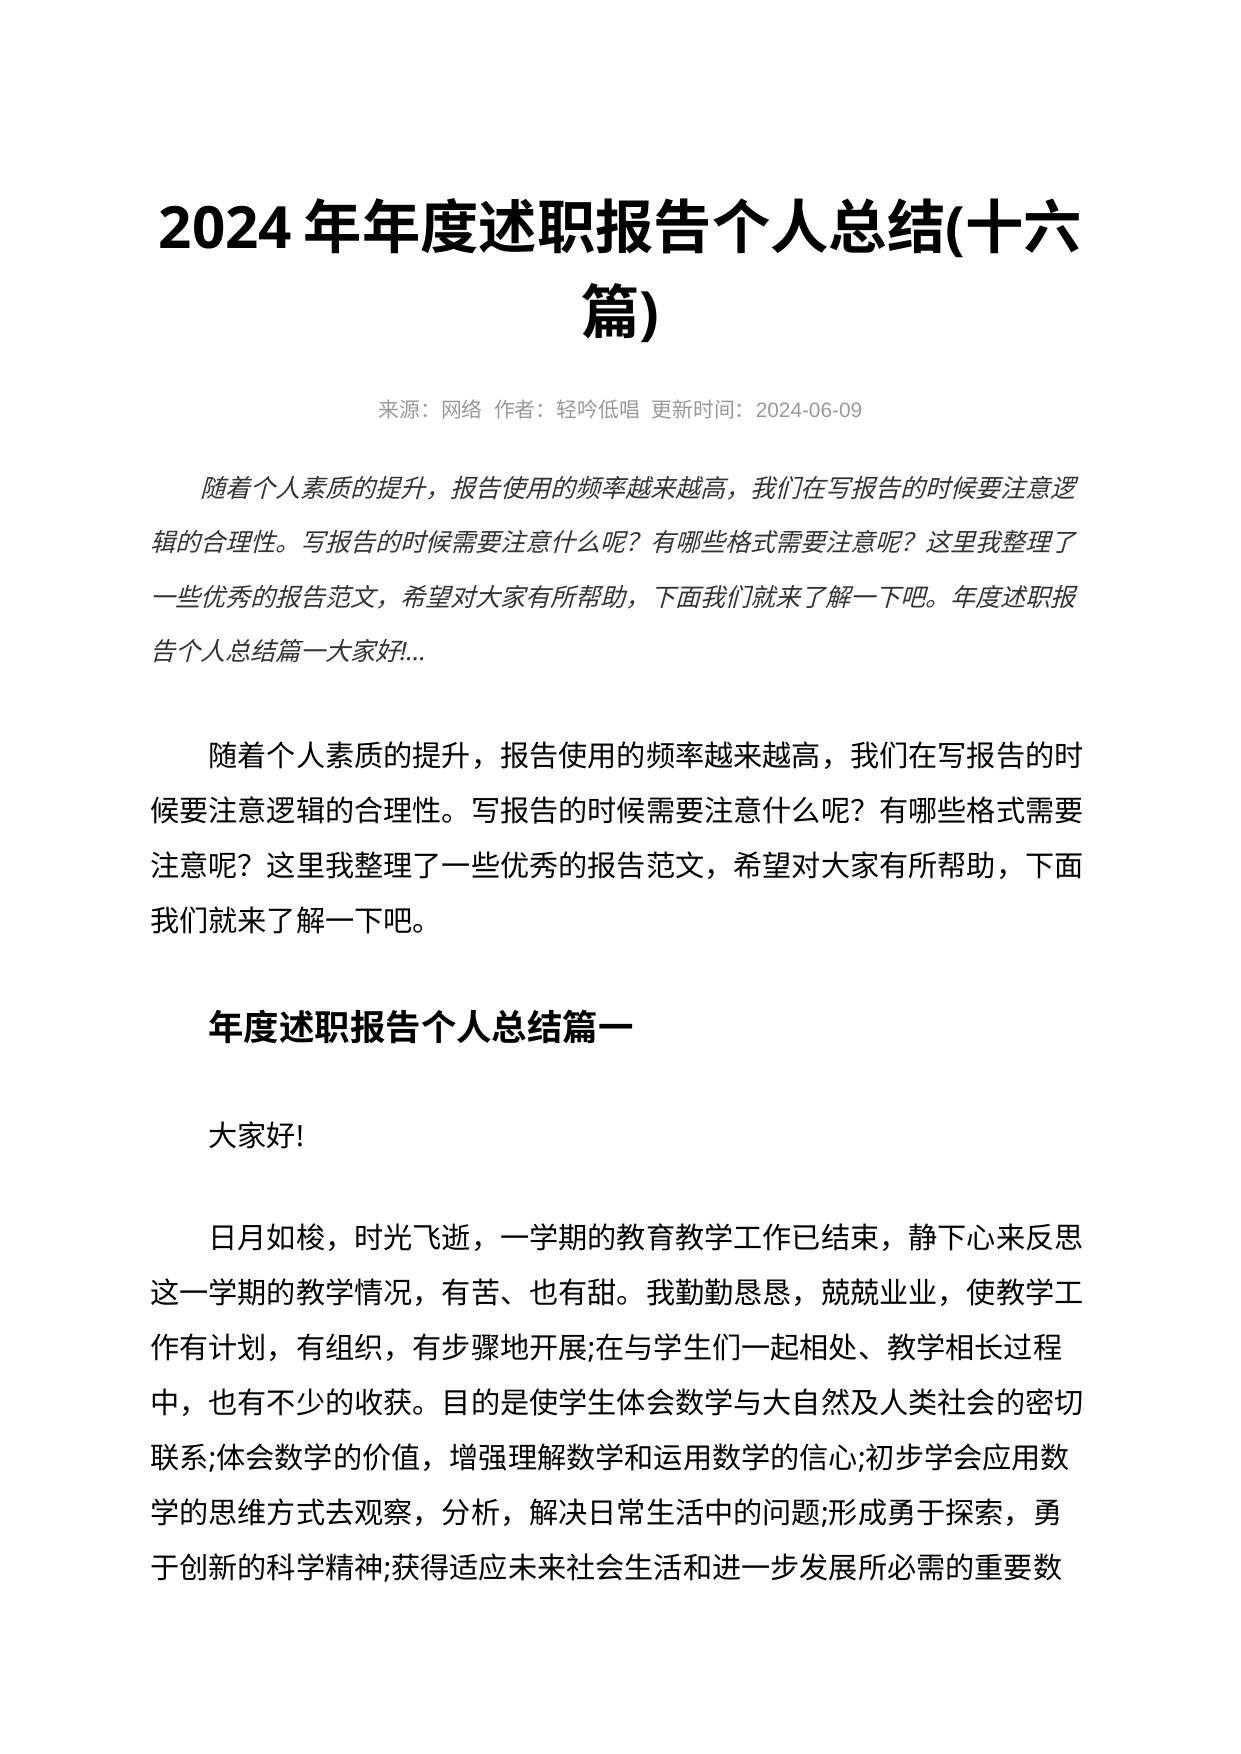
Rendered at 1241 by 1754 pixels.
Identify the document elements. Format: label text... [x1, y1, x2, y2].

text 来源：网络 作者：轻吟低唱 更新时间：2024-06-09 [150, 398, 1090, 422]
text 年度述职报告个人总结篇一 [150, 999, 1090, 1051]
subtitle 2024年年度述职报告个人总结(十六篇) [150, 181, 1090, 351]
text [150, 1215, 1090, 1587]
text 大家好! [150, 1113, 1090, 1155]
text 随着个人素质的提升，报告使用的频率越来越高，我们在写报告的时候要注意逻辑的合理性。写报告的时候需要注意什么呢？有哪些格式需要注意呢？这里我整理了一些优秀的报告范文，希望对大家有所帮助，下面我们就来了解一下吧。年度述职报告个人总结篇一大家好!... [150, 468, 1090, 668]
text 随着个人素质的提升，报告使用的频率越来越高，我们在写报告的时候要注意逻辑的合理性。写报告的时候需要注意什么呢？有哪些格式需要注意呢？这里我整理了一些优秀的报告范文，希望对大家有所帮助，下面我们就来了解一下吧。 [150, 733, 1090, 940]
